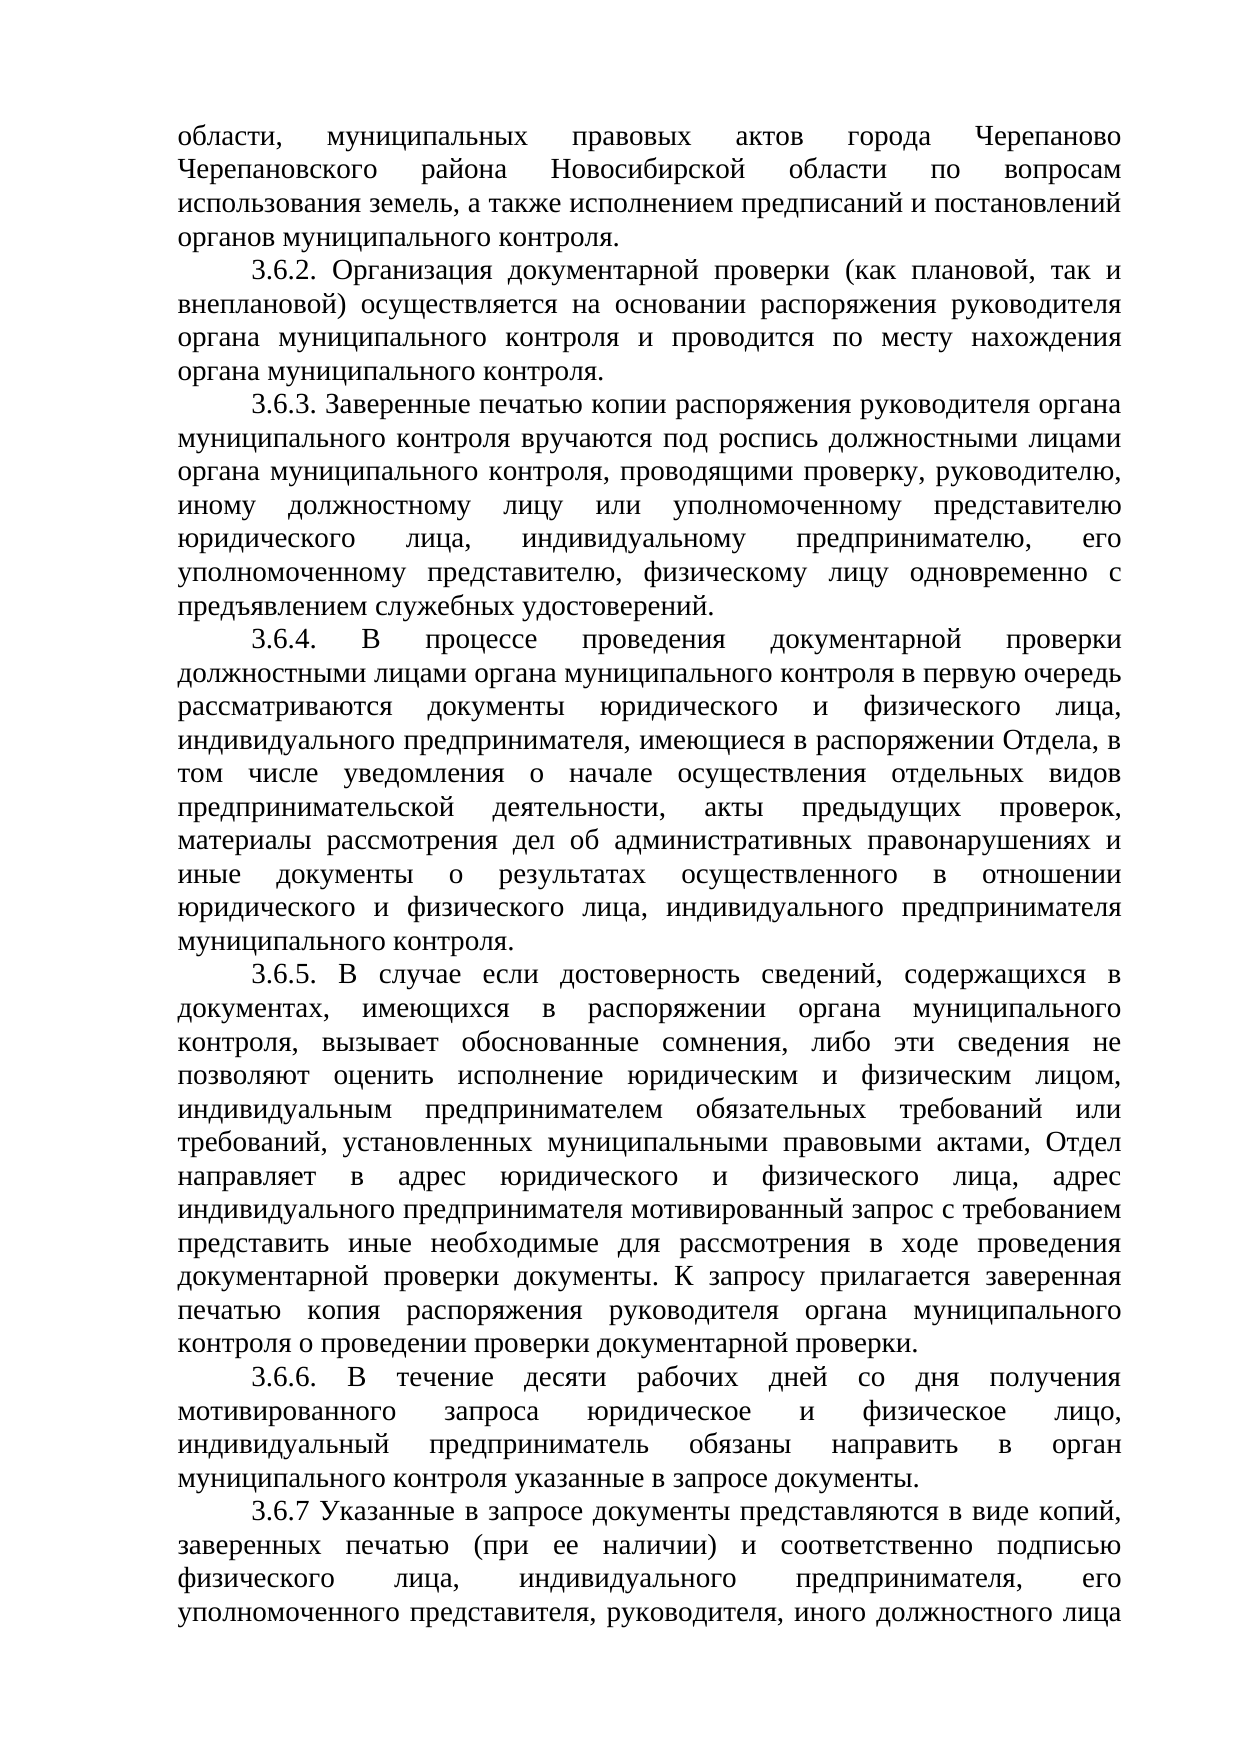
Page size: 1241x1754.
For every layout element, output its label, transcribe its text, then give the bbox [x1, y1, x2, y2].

text 3.6.6. В течение десяти рабочих дней со дня получения мотивированного запроса юридическое и физическое лицо, индивидуальный предприниматель обязаны направить в орган муниципального контроля указанные в запросе документы. [177, 1359, 1122, 1493]
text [177, 1493, 1122, 1627]
text 3.6.4. В процессе проведения документарной проверки должностными лицами органа муниципального контроля в первую очередь рассматриваются документы юридического и физического лица, индивидуального предпринимателя, имеющиеся в распоряжении Отдела, в том числе уведомления о начале осуществления отдельных видов предпринимательской деятельности, акты предыдущих проверок, материалы рассмотрения дел об административных правонарушениях и иные документы о результатах осуществленного в отношении юридического и физического лица, индивидуального предпринимателя муниципального контроля. [177, 621, 1122, 957]
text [177, 118, 1122, 252]
text 3.6.3. Заверенные печатью копии распоряжения руководителя органа муниципального контроля вручаются под роспись должностными лицами органа муниципального контроля, проводящими проверку, руководителю, иному должностному лицу или уполномоченному представителю юридического лица, индивидуальному предпринимателю, его уполномоченному представителю, физическому лицу одновременно с предъявлением служебных удостоверений. [177, 386, 1122, 621]
text 3.6.5. В случае если достоверность сведений, содержащихся в документах, имеющихся в распоряжении органа муниципального контроля, вызывает обоснованные сомнения, либо эти сведения не позволяют оценить исполнение юридическим и физическим лицом, индивидуальным предпринимателем обязательных требований или требований, установленных муниципальными правовыми актами, Отдел направляет в адрес юридического и физического лица, адрес индивидуального предпринимателя мотивированный запрос с требованием представить иные необходимые для рассмотрения в ходе проведения документарной проверки документы. К запросу прилагается заверенная печатью копия распоряжения руководителя органа муниципального контроля о проведении проверки документарной проверки. [177, 957, 1122, 1359]
text 3.6.2. Организация документарной проверки (как плановой, так и внеплановой) осуществляется на основании распоряжения руководителя органа муниципального контроля и проводится по месту нахождения органа муниципального контроля. [177, 252, 1122, 386]
